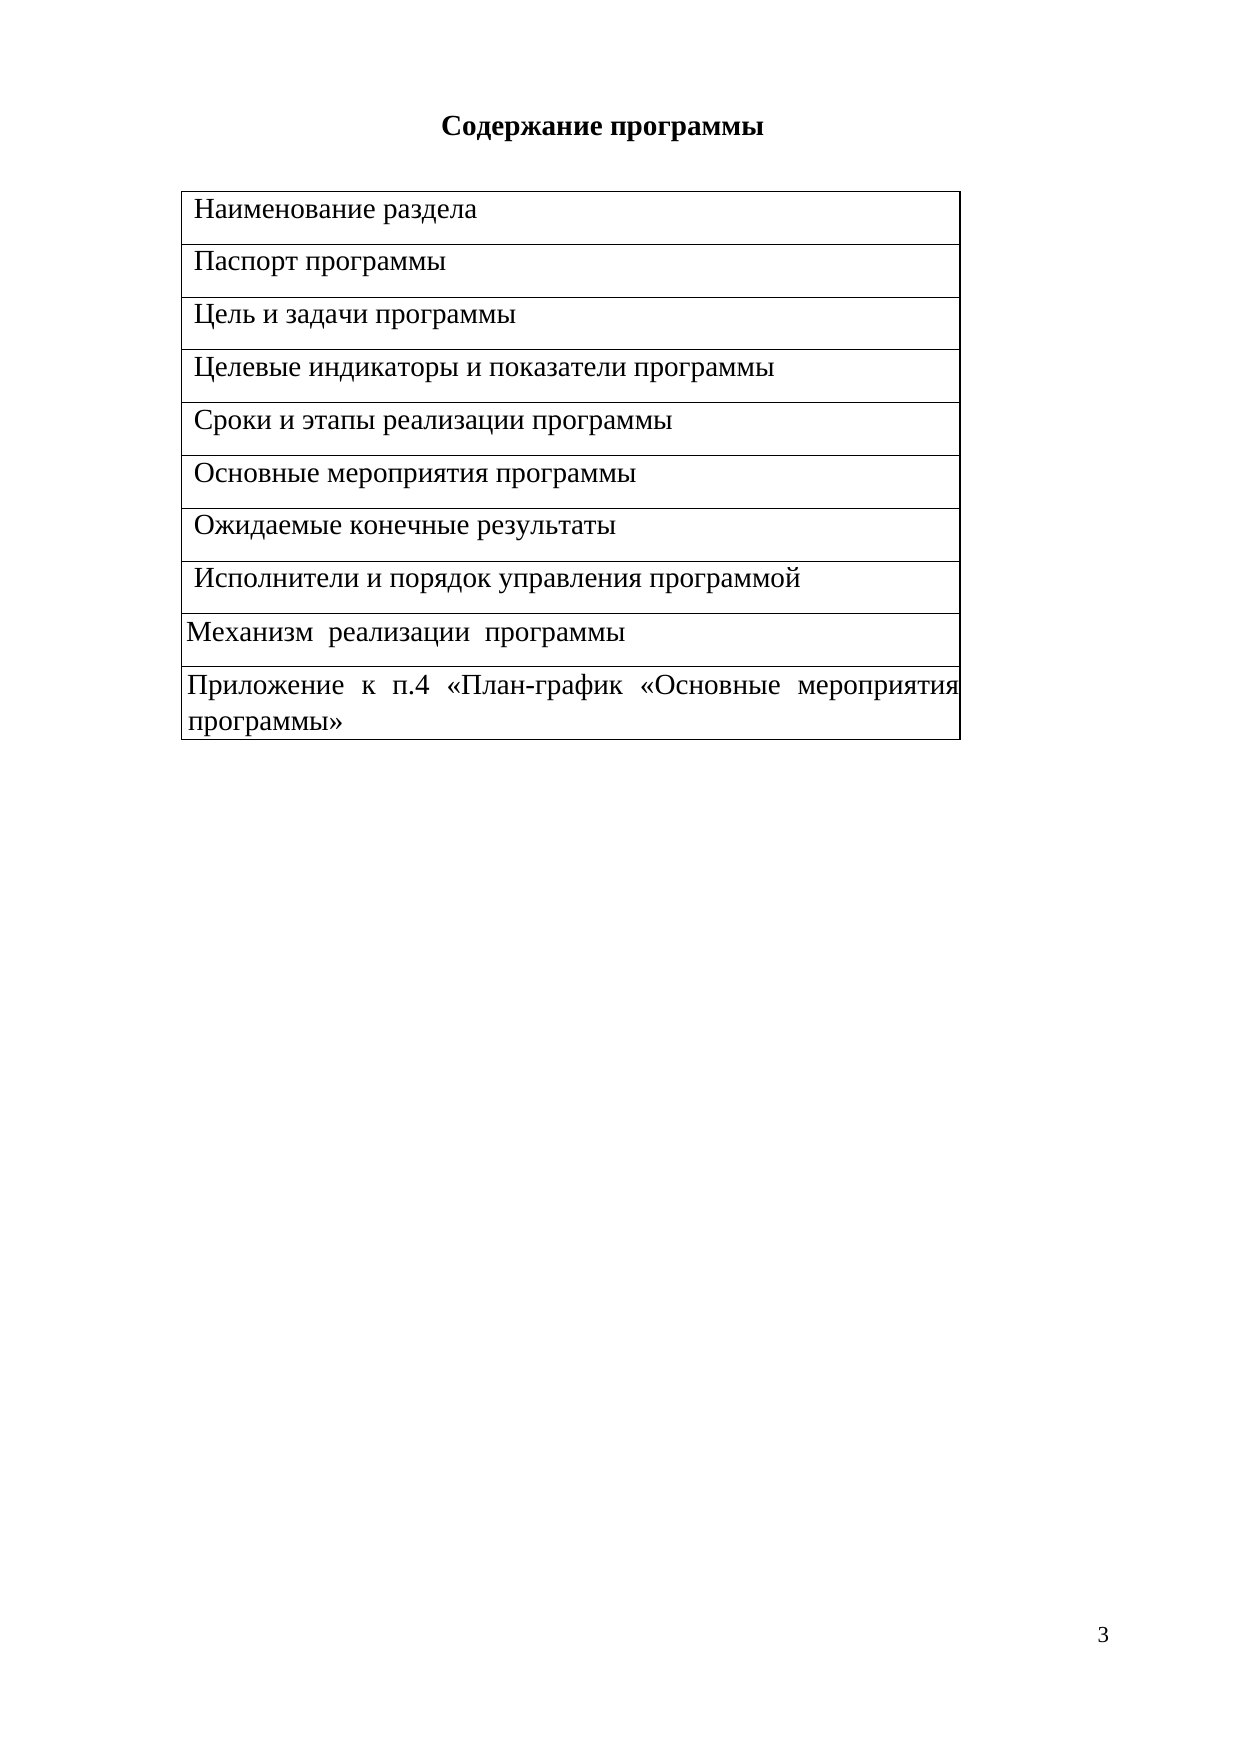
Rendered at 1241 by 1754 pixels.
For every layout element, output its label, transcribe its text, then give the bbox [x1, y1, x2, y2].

text Содержание программы [89, 108, 1115, 142]
table_cell Цель и задачи программы [182, 298, 959, 349]
table_cell Приложение к п.4 «План-график «Основные мероприятия программы» [182, 667, 959, 739]
table_cell Паспорт программы [182, 245, 959, 297]
table_cell Исполнители и порядок управления программой [182, 562, 959, 613]
table_cell Целевые индикаторы и показатели программы [182, 350, 959, 402]
table_cell Основные мероприятия программы [182, 456, 959, 508]
table_header Наименование раздела [182, 192, 959, 244]
table_cell Механизм реализации программы [182, 614, 959, 666]
table_cell Сроки и этапы реализации программы [182, 403, 959, 455]
table_cell Ожидаемые конечные результаты [182, 509, 959, 561]
